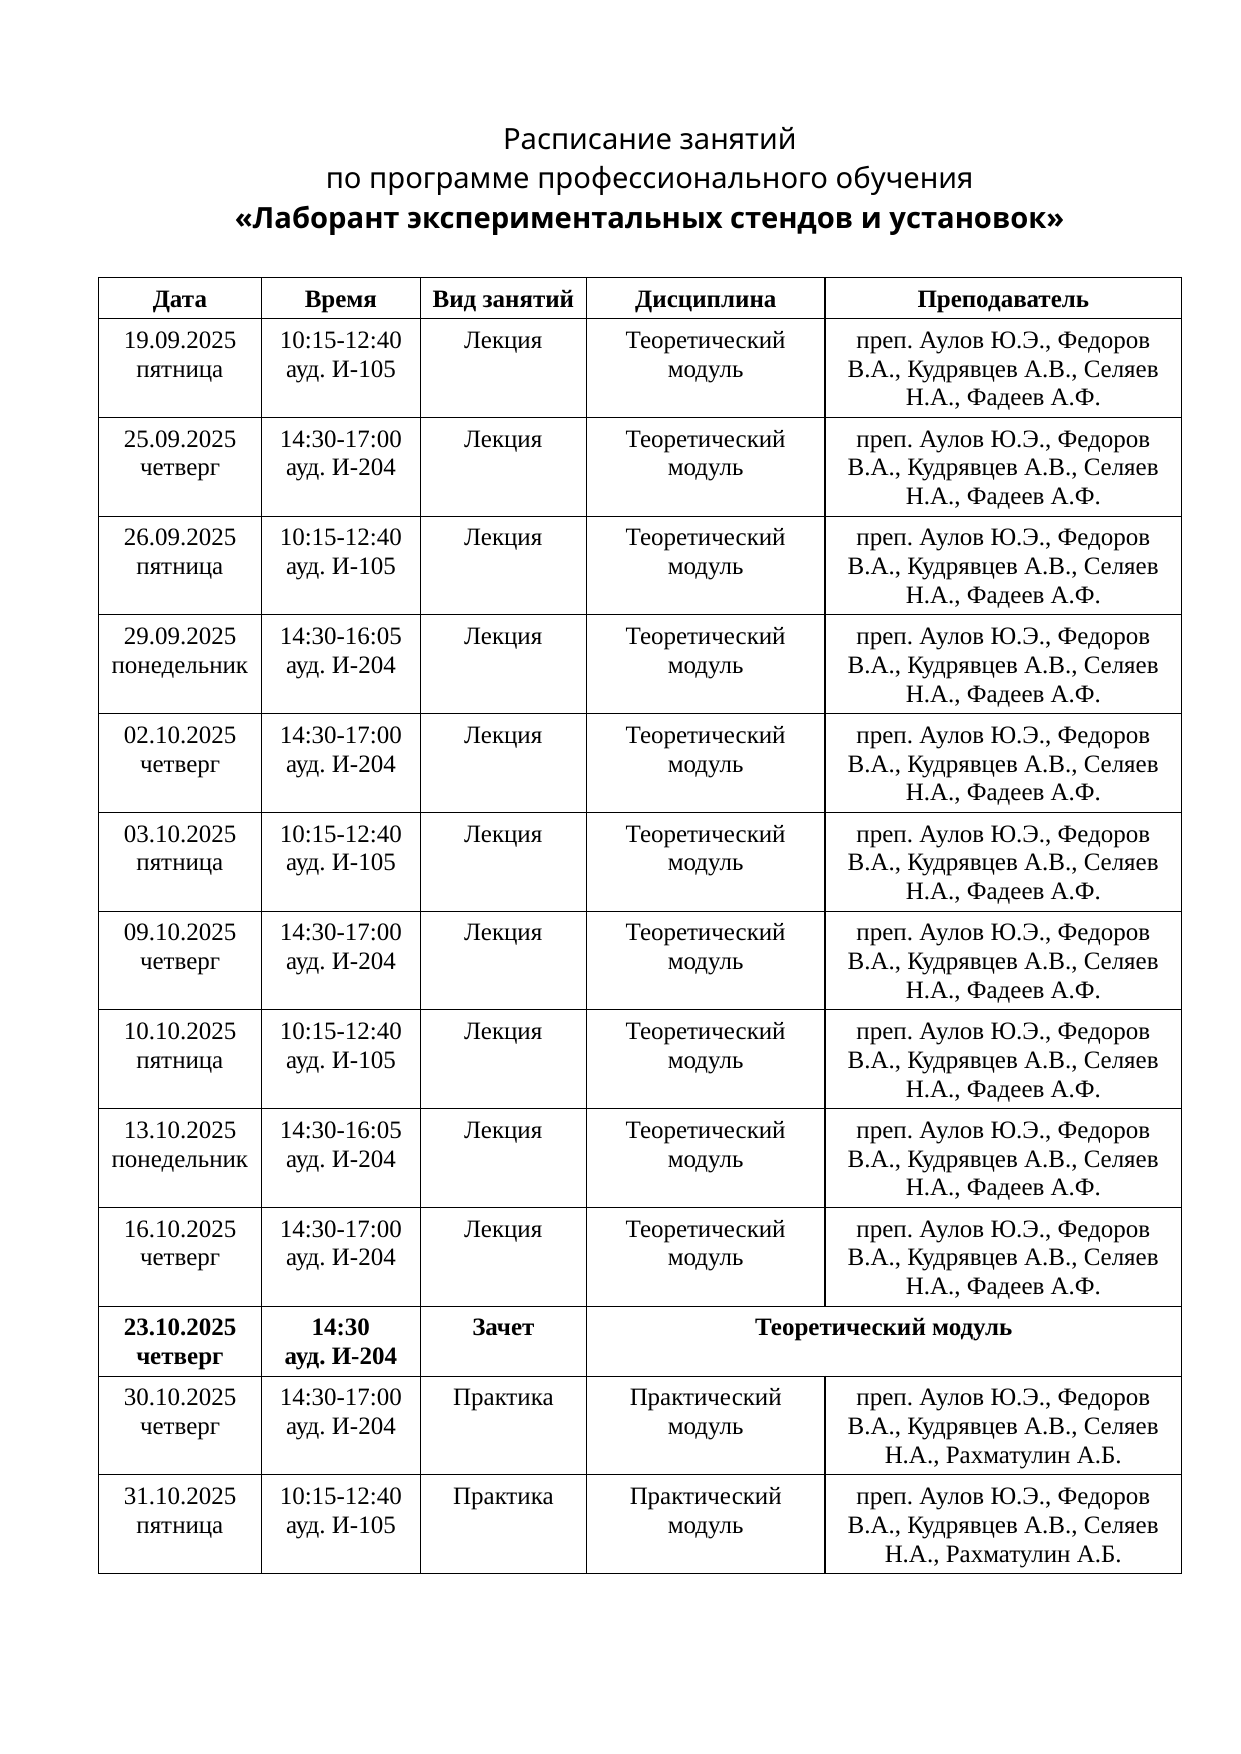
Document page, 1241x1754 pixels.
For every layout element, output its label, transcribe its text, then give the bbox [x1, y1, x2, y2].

table_cell Практика [421, 1475, 586, 1573]
table_cell Практический модуль [587, 1475, 824, 1573]
table_cell Теоретический модуль [587, 714, 824, 812]
table_cell преп. Аулов Ю.Э., Федоров В.А., Кудрявцев А.В., Селяев Н.А., Фадеев А.Ф. [826, 1010, 1181, 1108]
table_cell 14:30-16:05 ауд. И-204 [262, 1109, 420, 1207]
table_cell Теоретический модуль [587, 517, 824, 614]
table_header Преподаватель [826, 278, 1181, 318]
table_cell Лекция [421, 517, 586, 614]
table_cell преп. Аулов Ю.Э., Федоров В.А., Кудрявцев А.В., Селяев Н.А., Фадеев А.Ф. [826, 517, 1181, 614]
table_cell Лекция [421, 813, 586, 911]
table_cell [826, 1475, 1181, 1573]
table_cell Лекция [421, 615, 586, 713]
table_cell 29.09.2025 понедельник [99, 615, 261, 713]
table_cell Лекция [421, 418, 586, 516]
table_cell Теоретический модуль [587, 912, 824, 1009]
table_cell 14:30-17:00 ауд. И-204 [262, 714, 420, 812]
table_cell Лекция [421, 1109, 586, 1207]
table_cell 23.10.2025 четверг [99, 1307, 261, 1376]
table_cell Лекция [421, 319, 586, 417]
table_cell Теоретический модуль [587, 1010, 824, 1108]
table_cell Практический модуль [587, 1377, 824, 1474]
table_cell 26.09.2025 пятница [99, 517, 261, 614]
table_cell преп. Аулов Ю.Э., Федоров В.А., Кудрявцев А.В., Селяев Н.А., Фадеев А.Ф. [826, 1208, 1181, 1306]
table_cell Теоретический модуль [587, 1208, 824, 1306]
table_cell 30.10.2025 четверг [99, 1377, 261, 1474]
table_header Время [262, 278, 420, 318]
table_cell 14:30-17:00 ауд. И-204 [262, 418, 420, 516]
table_cell 25.09.2025 четверг [99, 418, 261, 516]
table_cell Теоретический модуль [587, 319, 824, 417]
table_cell Лекция [421, 1010, 586, 1108]
table_cell 10.10.2025 пятница [99, 1010, 261, 1108]
table_cell 14:30 ауд. И-204 [262, 1307, 420, 1376]
table_cell 14:30-16:05 ауд. И-204 [262, 615, 420, 713]
table_cell Теоретический модуль [587, 1307, 1181, 1376]
table_cell 31.10.2025 пятница [99, 1475, 261, 1573]
table_cell Лекция [421, 912, 586, 1009]
table_cell преп. Аулов Ю.Э., Федоров В.А., Кудрявцев А.В., Селяев Н.А., Фадеев А.Ф. [826, 714, 1181, 812]
table_cell 10:15-12:40 ауд. И-105 [262, 1475, 420, 1573]
table_header Вид занятий [421, 278, 586, 318]
table_cell Теоретический модуль [587, 1109, 824, 1207]
table_cell преп. Аулов Ю.Э., Федоров В.А., Кудрявцев А.В., Селяев Н.А., Фадеев А.Ф. [826, 1109, 1181, 1207]
table_cell Лекция [421, 1208, 586, 1306]
text Расписание занятий [118, 118, 1181, 158]
table_cell преп. Аулов Ю.Э., Федоров В.А., Кудрявцев А.В., Селяев Н.А., Фадеев А.Ф. [826, 813, 1181, 911]
table_cell 02.10.2025 четверг [99, 714, 261, 812]
table_cell 14:30-17:00 ауд. И-204 [262, 912, 420, 1009]
table_cell Теоретический модуль [587, 813, 824, 911]
table_cell 16.10.2025 четверг [99, 1208, 261, 1306]
table_cell преп. Аулов Ю.Э., Федоров В.А., Кудрявцев А.В., Селяев Н.А., Фадеев А.Ф. [826, 418, 1181, 516]
table_cell Зачет [421, 1307, 586, 1376]
table_cell преп. Аулов Ю.Э., Федоров В.А., Кудрявцев А.В., Селяев Н.А., Фадеев А.Ф. [826, 912, 1181, 1009]
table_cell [826, 1377, 1181, 1474]
table_cell 14:30-17:00 ауд. И-204 [262, 1208, 420, 1306]
table_cell 10:15-12:40 ауд. И-105 [262, 517, 420, 614]
table_cell 19.09.2025 пятница [99, 319, 261, 417]
table_header Дата [99, 278, 261, 318]
table_cell 10:15-12:40 ауд. И-105 [262, 813, 420, 911]
table_cell 10:15-12:40 ауд. И-105 [262, 1010, 420, 1108]
table_cell Лекция [421, 714, 586, 812]
table_cell Практика [421, 1377, 586, 1474]
text «Лаборант экспериментальных стендов и установок» [118, 197, 1181, 237]
table_cell 03.10.2025 пятница [99, 813, 261, 911]
table_cell преп. Аулов Ю.Э., Федоров В.А., Кудрявцев А.В., Селяев Н.А., Фадеев А.Ф. [826, 319, 1181, 417]
table_header Дисциплина [587, 278, 824, 318]
table_cell Теоретический модуль [587, 615, 824, 713]
table_cell 09.10.2025 четверг [99, 912, 261, 1009]
table_cell 10:15-12:40 ауд. И-105 [262, 319, 420, 417]
table_cell Теоретический модуль [587, 418, 824, 516]
text по программе профессионального обучения [118, 158, 1181, 197]
table_cell 14:30-17:00 ауд. И-204 [262, 1377, 420, 1474]
table_cell преп. Аулов Ю.Э., Федоров В.А., Кудрявцев А.В., Селяев Н.А., Фадеев А.Ф. [826, 615, 1181, 713]
table_cell 13.10.2025 понедельник [99, 1109, 261, 1207]
